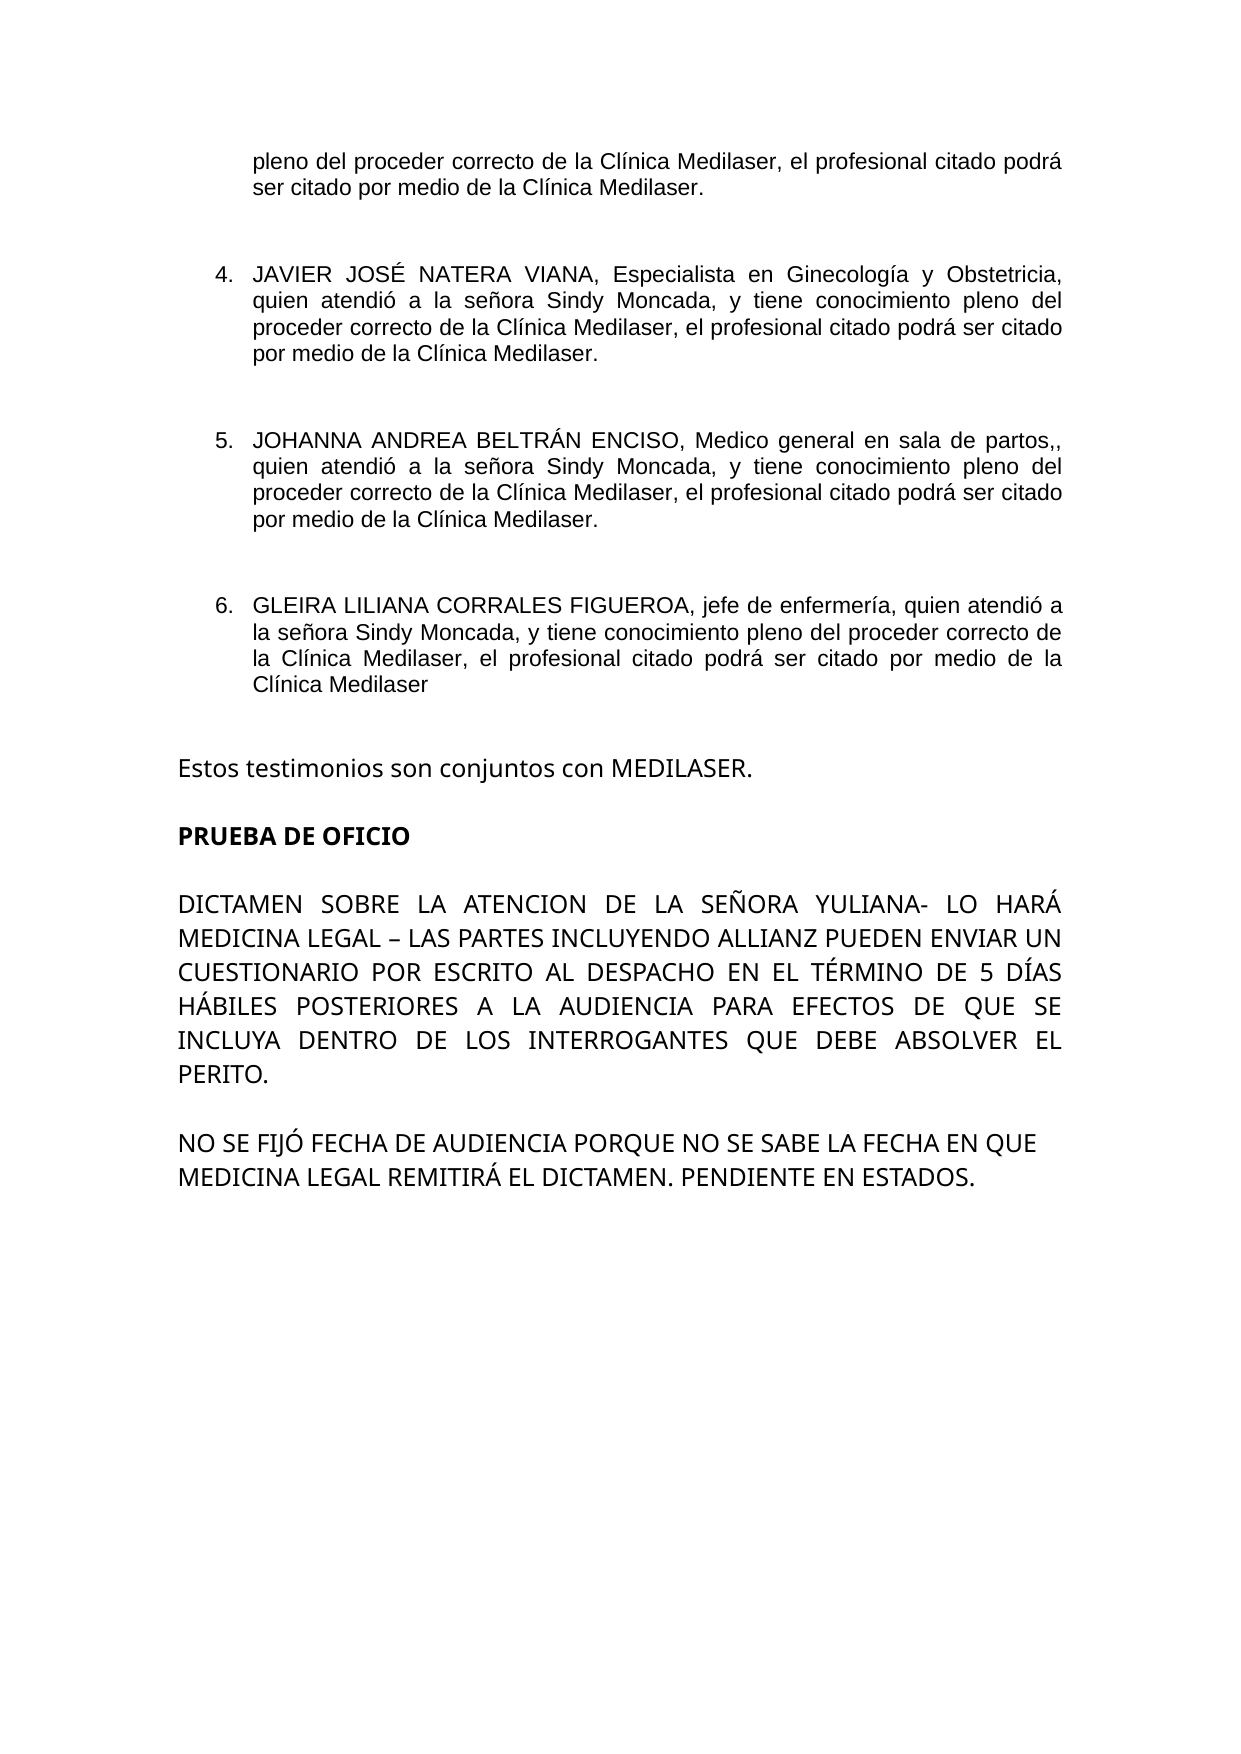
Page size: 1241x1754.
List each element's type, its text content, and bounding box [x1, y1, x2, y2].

list GLEIRA LILIANA CORRALES FIGUEROA, jefe de enfermería, quien atendió a la señora Sindy Moncada, y tiene conocimiento pleno del proceder correcto de la Clínica Medilaser, el profesional citado podrá ser citado por medio de la Clínica Medilaser [215, 592, 1063, 698]
list JOHANNA ANDREA BELTRÁN ENCISO, Medico general en sala de partos,, quien atendió a la señora Sindy Moncada, y tiene conocimiento pleno del proceder correcto de la Clínica Medilaser, el profesional citado podrá ser citado por medio de la Clínica Medilaser. [215, 427, 1063, 532]
text Estos testimonios son conjuntos con MEDILASER. [177, 751, 1063, 784]
text PRUEBA DE OFICIO [177, 819, 1063, 853]
text DICTAMEN SOBRE LA ATENCION DE LA SEÑORA YULIANA- LO HARÁ MEDICINA LEGAL – LAS PARTES INCLUYENDO ALLIANZ PUEDEN ENVIAR UN CUESTIONARIO POR ESCRITO AL DESPACHO EN EL TÉRMINO DE 5 DÍAS HÁBILES POSTERIORES A LA AUDIENCIA PARA EFECTOS DE QUE SE INCLUYA DENTRO DE LOS INTERROGANTES QUE DEBE ABSOLVER EL PERITO. [177, 887, 1063, 1091]
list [215, 148, 1063, 200]
list JAVIER JOSÉ NATERA VIANA, Especialista en Ginecología y Obstetricia, quien atendió a la señora Sindy Moncada, y tiene conocimiento pleno del proceder correcto de la Clínica Medilaser, el profesional citado podrá ser citado por medio de la Clínica Medilaser. [215, 261, 1063, 366]
text NO SE FIJÓ FECHA DE AUDIENCIA PORQUE NO SE SABE LA FECHA EN QUE MEDICINA LEGAL REMITIRÁ EL DICTAMEN. PENDIENTE EN ESTADOS. [177, 1125, 1063, 1193]
